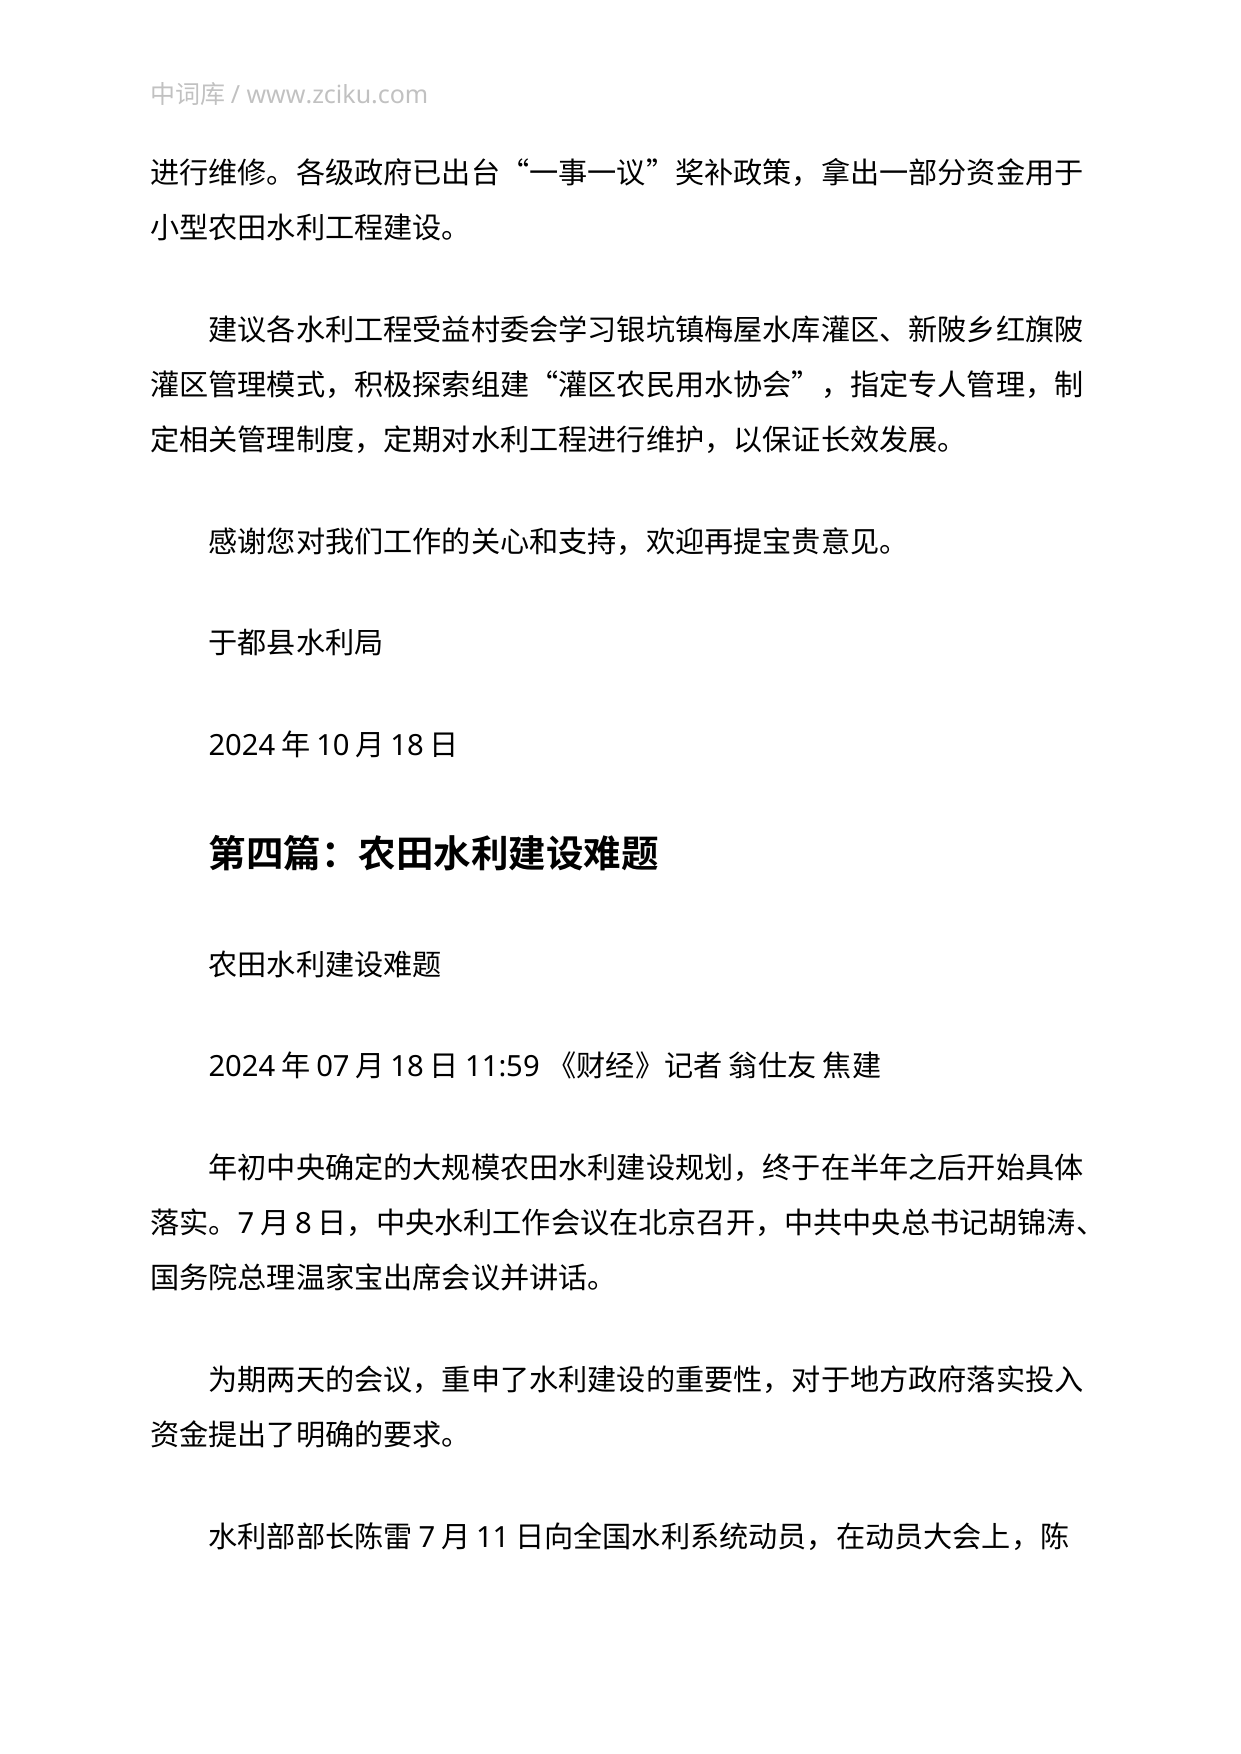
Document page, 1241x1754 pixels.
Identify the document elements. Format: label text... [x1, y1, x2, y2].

text 感谢您对我们工作的关心和支持，欢迎再提宝贵意见。 [150, 518, 1090, 561]
text 2024年07月18日 11:59 《财经》记者 翁仕友 焦建 [150, 1043, 1090, 1085]
text 于都县水利局 [150, 620, 1090, 662]
text 为期两天的会议，重申了水利建设的重要性，对于地方政府落实投入资金提出了明确的要求。 [150, 1357, 1090, 1454]
text 农田水利建设难题 [150, 941, 1090, 983]
text 第四篇：农田水利建设难题 [150, 824, 1090, 878]
text 年初中央确定的大规模农田水利建设规划，终于在半年之后开始具体落实。7月8日，中央水利工作会议在北京召开，中共中央总书记胡锦涛、国务院总理温家宝出席会议并讲话。 [150, 1145, 1090, 1297]
text 建议各水利工程受益村委会学习银坑镇梅屋水库灌区、新陂乡红旗陂灌区管理模式，积极探索组建“灌区农民用水协会”，指定专人管理，制定相关管理制度，定期对水利工程进行维护，以保证长效发展。 [150, 307, 1090, 459]
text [150, 150, 1090, 247]
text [150, 1513, 1090, 1556]
text 2024年10月18日 [150, 722, 1090, 764]
